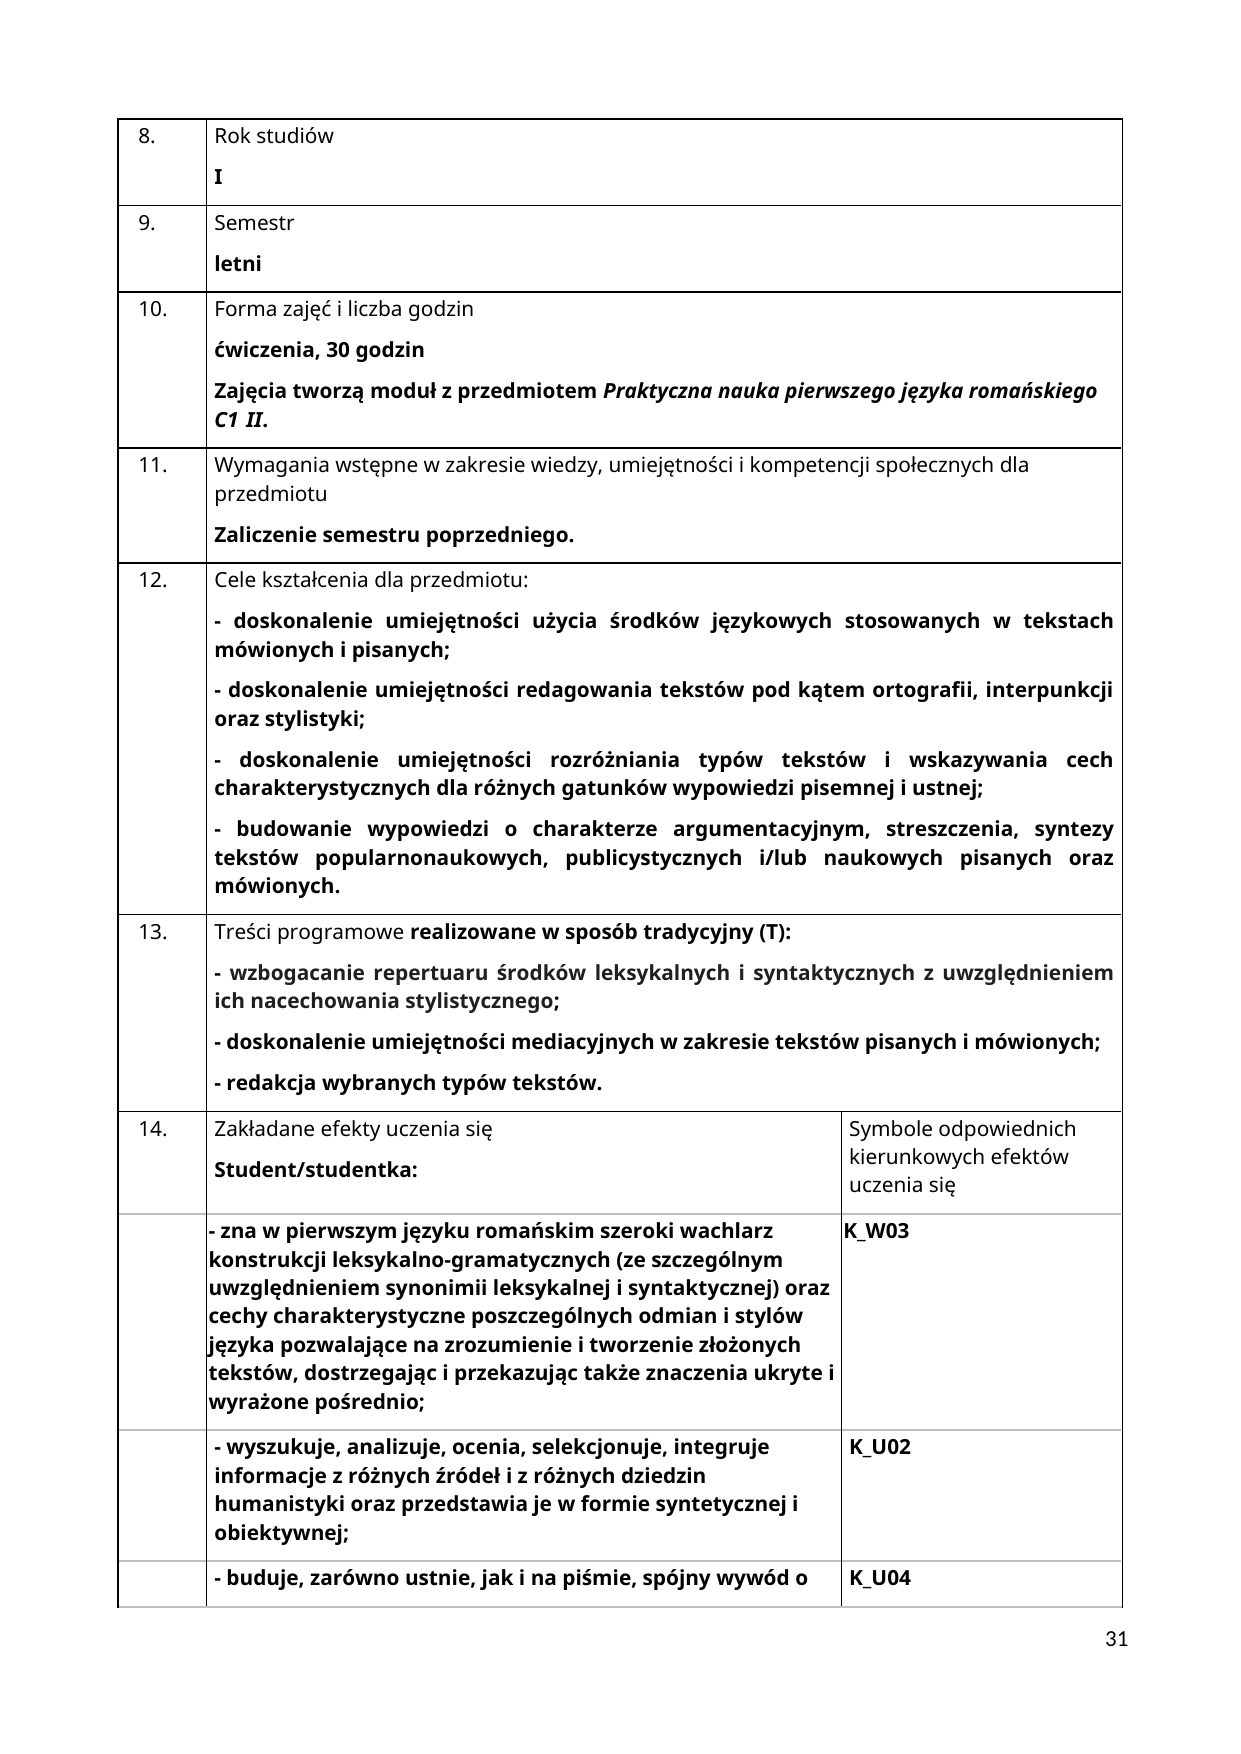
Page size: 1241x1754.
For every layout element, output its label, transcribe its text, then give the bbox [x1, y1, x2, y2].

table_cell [207, 1562, 841, 1606]
table_cell [119, 1562, 206, 1606]
table_cell Treści programowe realizowane w sposób tradycyjny (T): - wzbogacanie repertuaru środków leksykalnych i syntaktycznych z uwzględnieniem ich nacechowania stylistycznego; - doskonalenie umiejętności mediacyjnych w zakresie tekstów pisanych i mówionych; - redakcja wybranych typów tekstów. [207, 914, 1122, 1111]
table_cell - zna w pierwszym języku romańskim szeroki wachlarz konstrukcji leksykalno-gramatycznych (ze szczególnym uwzględnieniem synonimii leksykalnej i syntaktycznej) oraz cechy charakterystyczne poszczególnych odmian i stylów języka pozwalające na zrozumienie i tworzenie złożonych tekstów, dostrzegając i przekazując także znaczenia ukryte i wyrażone pośrednio; [207, 1215, 841, 1429]
table_cell [119, 120, 206, 205]
table_cell - wyszukuje, analizuje, ocenia, selekcjonuje, integruje informacje z różnych źródeł i z różnych dziedzin humanistyki oraz przedstawia je w formie syntetycznej i obiektywnej; [207, 1431, 841, 1560]
table_cell Semestr letni [207, 205, 1122, 291]
table_cell [119, 1215, 206, 1429]
table_cell [119, 206, 206, 291]
table_cell K_W03 [842, 1213, 1122, 1429]
table_cell [119, 293, 206, 447]
table_cell [119, 1431, 206, 1560]
table_cell K_U02 [842, 1429, 1122, 1560]
table_cell [119, 1112, 206, 1213]
table_cell Forma zajęć i liczba godzin ćwiczenia, 30 godzin Zajęcia tworzą moduł z przedmiotem Praktyczna nauka pierwszego języka romańskiego C1 II. [207, 291, 1122, 447]
table_cell [119, 564, 206, 914]
table_cell Rok studiów I [207, 120, 1122, 205]
table_cell [119, 915, 206, 1111]
table_cell Wymagania wstępne w zakresie wiedzy, umiejętności i kompetencji społecznych dla przedmiotu Zaliczenie semestru poprzedniego. [207, 447, 1122, 562]
table_cell K_U04 [842, 1560, 1122, 1606]
table_cell Cele kształcenia dla przedmiotu: - doskonalenie umiejętności użycia środków językowych stosowanych w tekstach mówionych i pisanych; - doskonalenie umiejętności redagowania tekstów pod kątem ortografii, interpunkcji oraz stylistyki; - doskonalenie umiejętności rozróżniania typów tekstów i wskazywania cech charakterystycznych dla różnych gatunków wypowiedzi pisemnej i ustnej; - budowanie wypowiedzi o charakterze argumentacyjnym, streszczenia, syntezy tekstów popularnonaukowych, publicystycznych i/lub naukowych pisanych oraz mówionych. [207, 562, 1122, 914]
table_cell [119, 449, 206, 562]
table_cell Zakładane efekty uczenia się Student/studentka: [207, 1112, 841, 1213]
table_cell Symbole odpowiednich kierunkowych efektów uczenia się [842, 1111, 1122, 1213]
